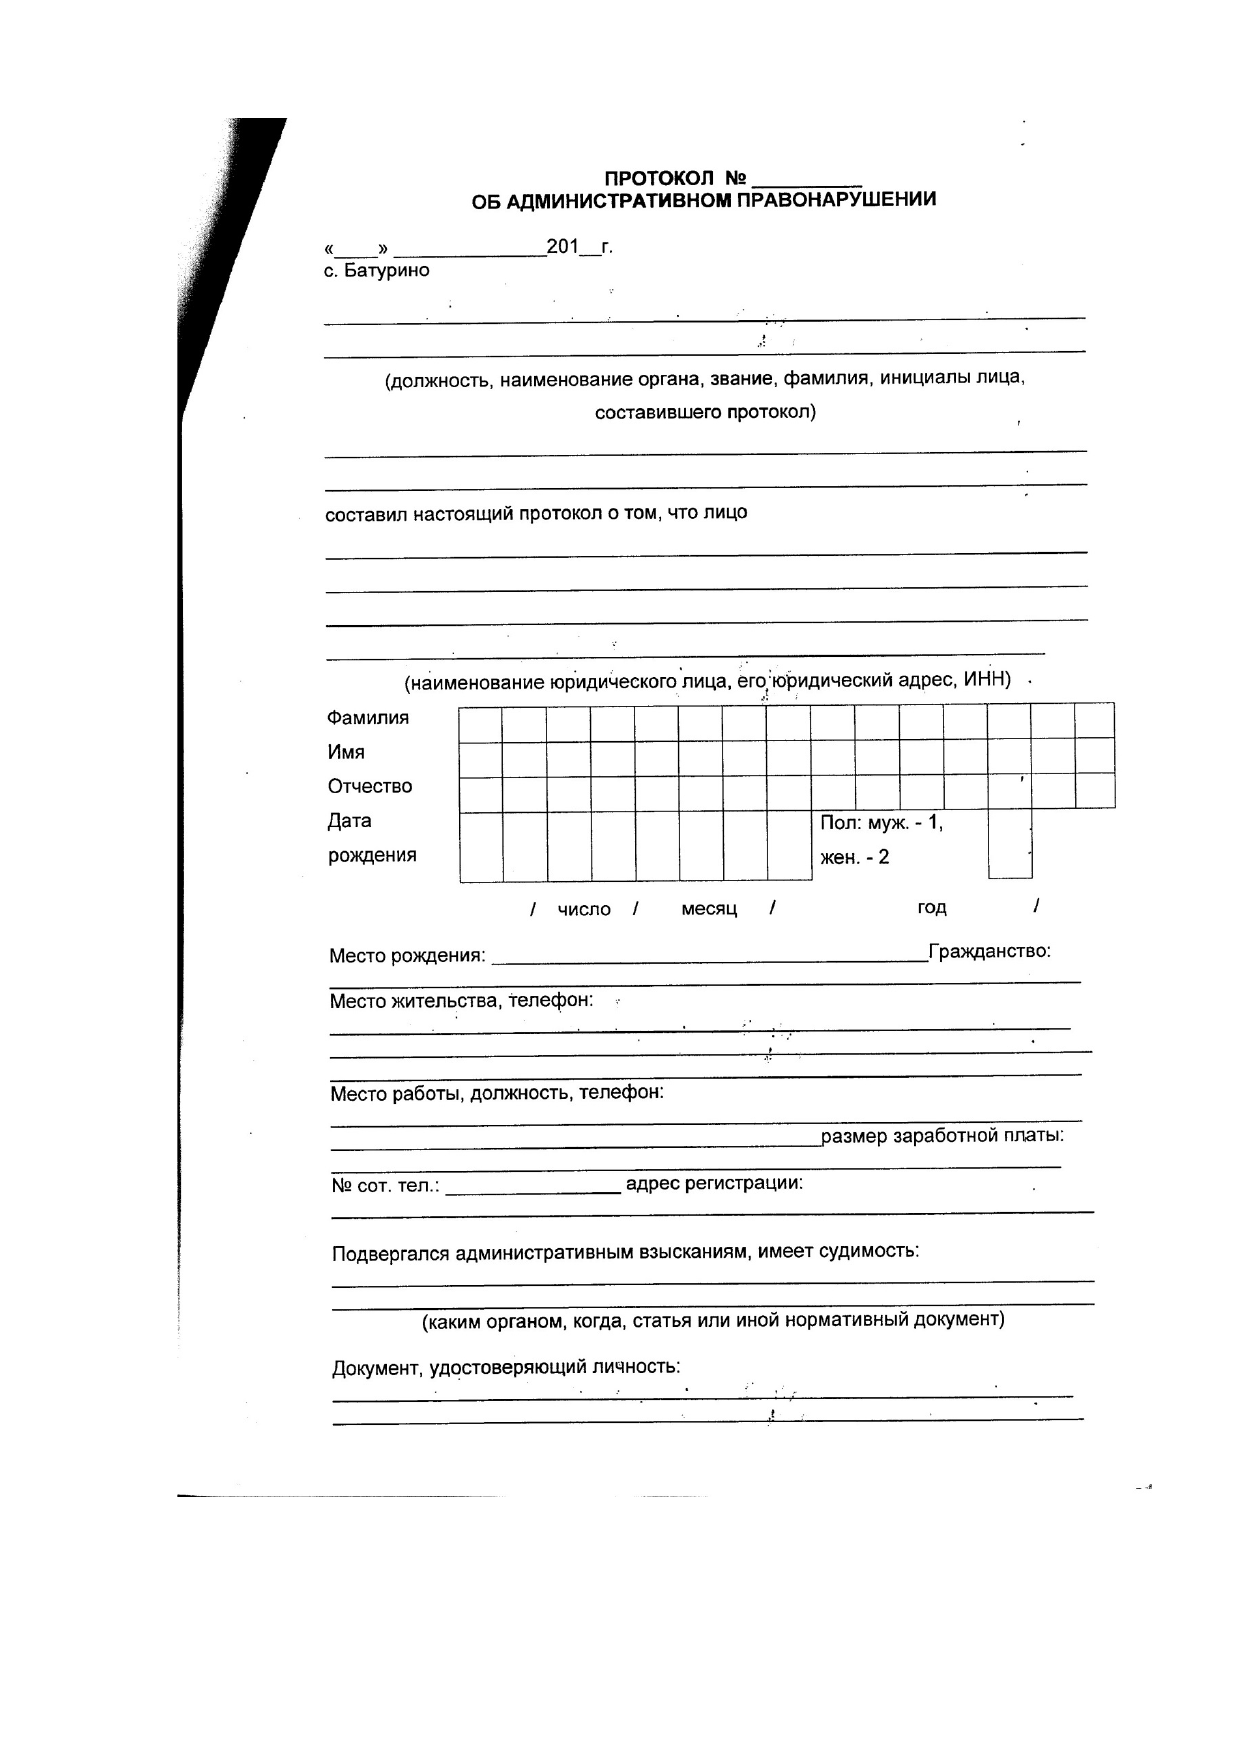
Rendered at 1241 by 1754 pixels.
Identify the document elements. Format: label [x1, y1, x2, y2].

picture [177, 118, 1152, 1497]
